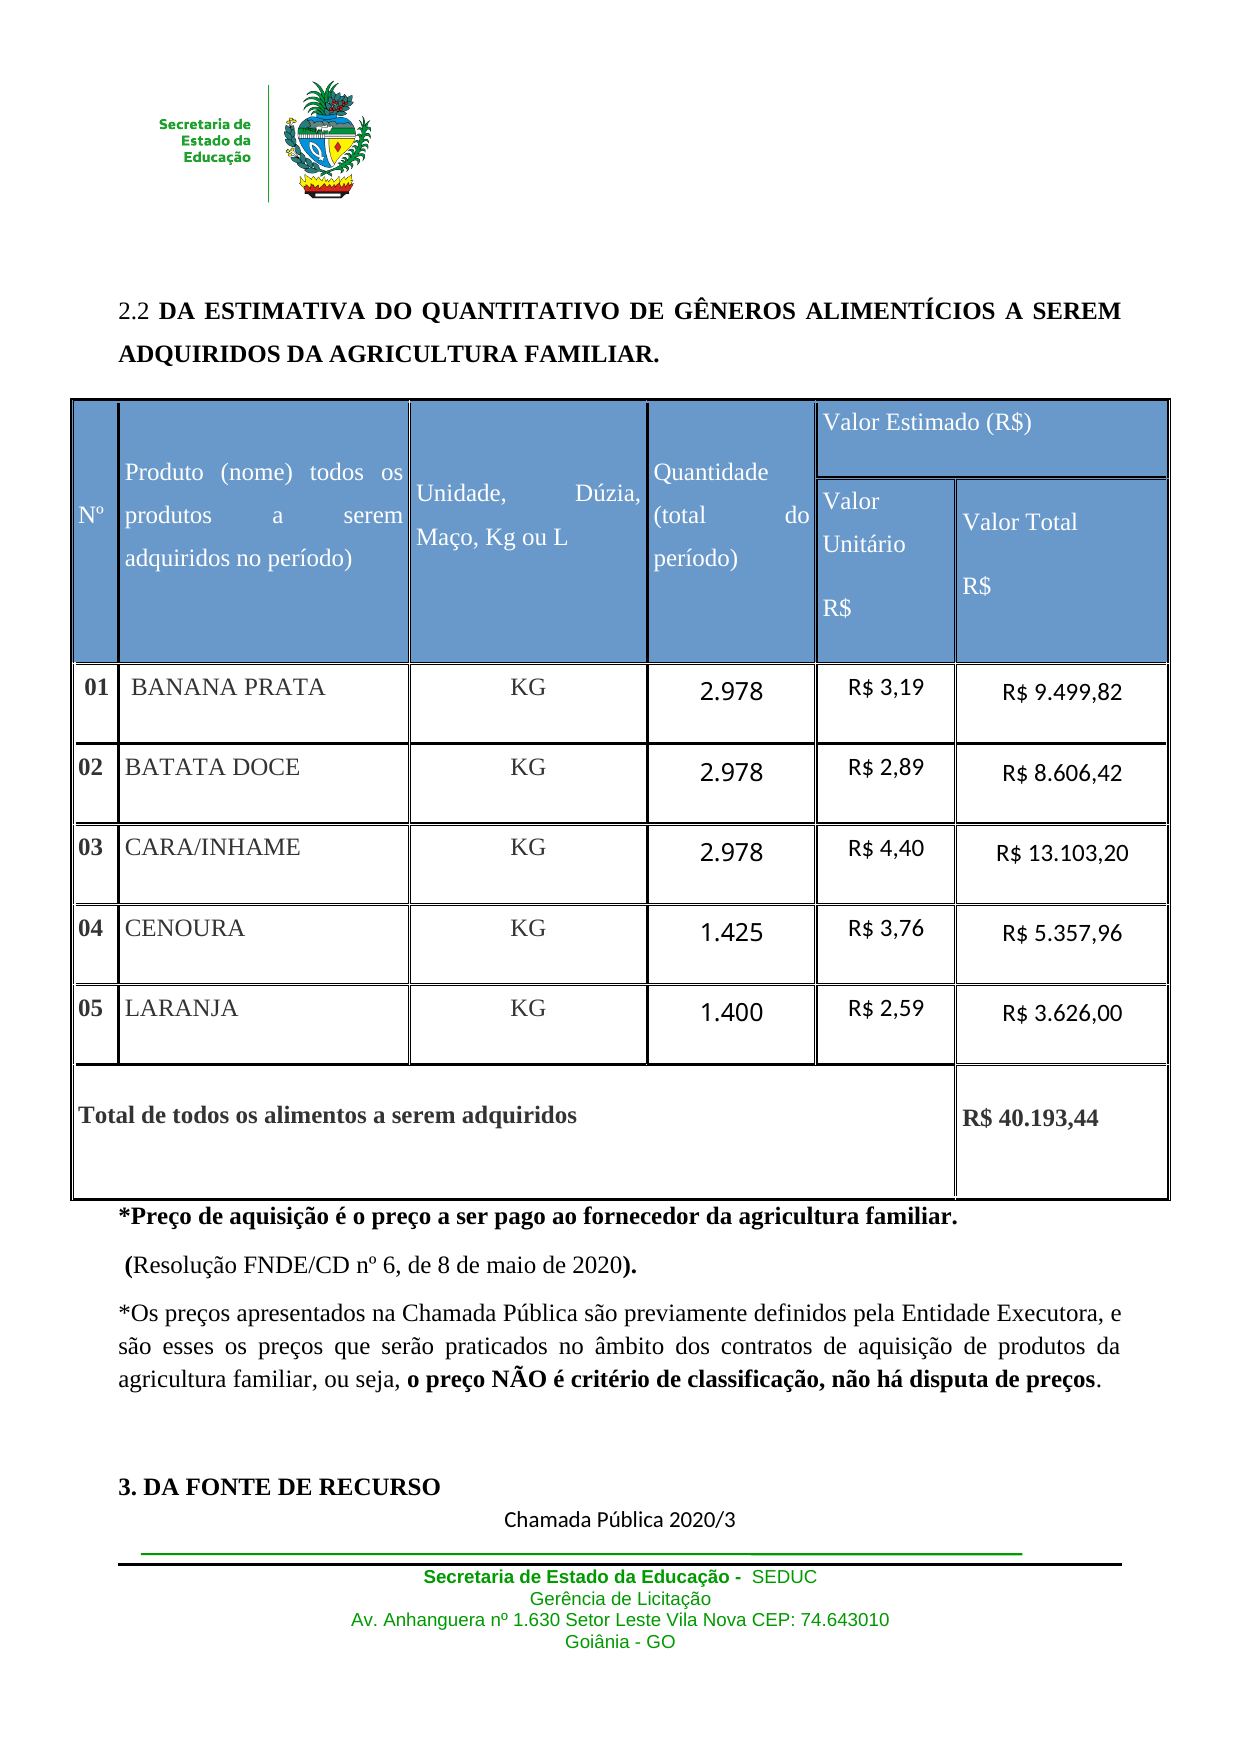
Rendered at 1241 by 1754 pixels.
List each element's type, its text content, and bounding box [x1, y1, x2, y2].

table_cell 1.400 [649, 986, 814, 1063]
table_cell KG [411, 665, 646, 742]
table_cell 05 [72, 983, 118, 1063]
table_cell CENOURA [120, 906, 408, 983]
table_cell R$ 40.193,44 [956, 1063, 1168, 1198]
table_cell R$ 13.103,20 [957, 822, 1168, 902]
table_cell Valor Total R$ [957, 476, 1168, 662]
table_cell KG [411, 906, 646, 983]
table_cell 01 [72, 662, 118, 742]
table_cell KG [411, 826, 646, 902]
table_cell R$ 2,89 [818, 745, 954, 822]
text *Os preços apresentados na Chamada Pública são previamente definidos pela Entidade Executora, e são esses os preços que serão praticados no âmbito dos contratos de aquisição de produtos da agricultura familiar, ou seja, o preço NÃO é critério de classificação, não há disputa de preços. [118, 1298, 1122, 1393]
table_cell 03 [74, 822, 117, 902]
table_cell 04 [74, 903, 117, 983]
table_header Produto (nome) todos os produtos a serem adquiridos no período) [118, 401, 409, 662]
table_cell 2.978 [649, 826, 814, 902]
table_header Valor Estimado (R$) [816, 401, 1167, 476]
table_cell KG [411, 986, 646, 1063]
table_cell 02 [74, 742, 117, 822]
picture [118, 73, 412, 210]
text (Resolução FNDE/CD nº 6, de 8 de maio de 2020). [118, 1250, 1122, 1278]
table_cell LARANJA [120, 986, 408, 1063]
table_cell R$ 9.499,82 [956, 662, 1169, 742]
table_cell BATATA DOCE [120, 745, 408, 822]
table_cell R$ 4,40 [818, 826, 954, 902]
table_cell 2.978 [649, 745, 814, 822]
text 2.2 DA ESTIMATIVA DO QUANTITATIVO DE GÊNEROS ALIMENTÍCIOS A SEREM ADQUIRIDOS DA AGRICULTURA FAMILIAR. [118, 296, 1122, 368]
table_cell R$ 2,59 [818, 986, 954, 1063]
table_cell CARA/INHAME [120, 826, 408, 902]
table_cell 2.978 [649, 665, 814, 742]
table_cell Valor Unitário R$ [818, 480, 954, 662]
table_header Quantidade (total do período) [647, 400, 816, 662]
text 3. DA FONTE DE RECURSO [118, 1472, 1122, 1501]
table_cell R$ 3,76 [818, 906, 954, 983]
table_cell 1.425 [649, 906, 814, 983]
table_cell BANANA PRATA [120, 665, 408, 742]
table_cell Total de todos os alimentos a serem adquiridos [72, 1063, 956, 1198]
table_cell R$ 3,19 [818, 665, 954, 742]
table_header Unidade, Dúzia, Maço, Kg ou L [410, 400, 647, 662]
table_cell R$ 3.626,00 [956, 983, 1169, 1063]
table_cell R$ 5.357,96 [957, 903, 1168, 983]
text *Preço de aquisição é o preço a ser pago ao fornecedor da agricultura familiar. [118, 1201, 1122, 1230]
table_cell KG [411, 745, 646, 822]
table_header Nº [74, 401, 118, 662]
table_cell R$ 8.606,42 [957, 742, 1167, 822]
